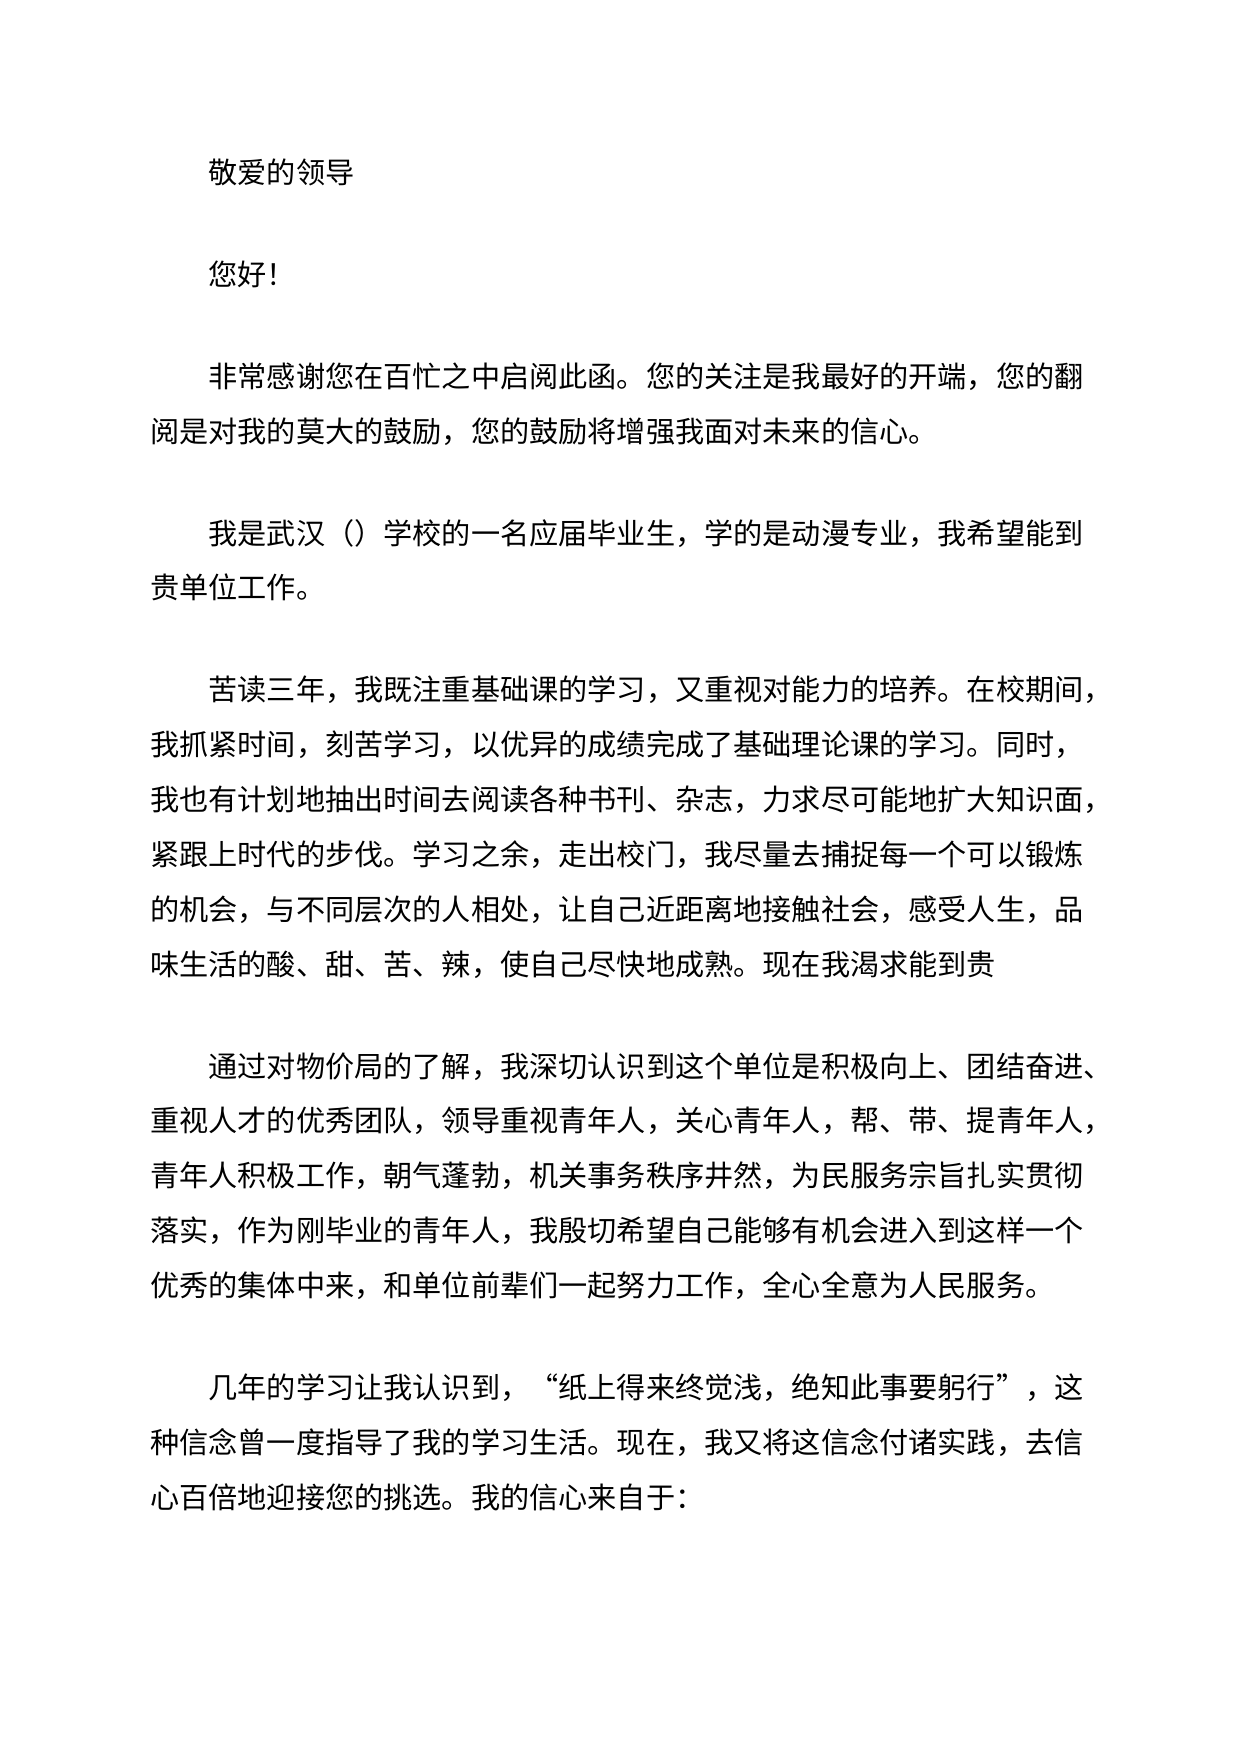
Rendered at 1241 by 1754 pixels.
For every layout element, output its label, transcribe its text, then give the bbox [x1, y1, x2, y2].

text 几年的学习让我认识到，“纸上得来终觉浅，绝知此事要躬行”，这种信念曾一度指导了我的学习生活。现在，我又将这信念付诸实践，去信心百倍地迎接您的挑选。我的信心来自于： [150, 1364, 1090, 1517]
text 敬爱的领导 [150, 150, 1090, 192]
text 您好！ [150, 252, 1090, 294]
text 非常感谢您在百忙之中启阅此函。您的关注是我最好的开端，您的翻阅是对我的莫大的鼓励，您的鼓励将增强我面对未来的信心。 [150, 353, 1090, 451]
text 通过对物价局的了解，我深切认识到这个单位是积极向上、团结奋进、重视人才的优秀团队，领导重视青年人，关心青年人，帮、带、提青年人，青年人积极工作，朝气蓬勃，机关事务秩序井然，为民服务宗旨扎实贯彻落实，作为刚毕业的青年人，我殷切希望自己能够有机会进入到这样一个优秀的集体中来，和单位前辈们一起努力工作，全心全意为人民服务。 [150, 1043, 1090, 1305]
text 苦读三年，我既注重基础课的学习，又重视对能力的培养。在校期间，我抓紧时间，刻苦学习，以优异的成绩完成了基础理论课的学习。同时，我也有计划地抽出时间去阅读各种书刊、杂志，力求尽可能地扩大知识面，紧跟上时代的步伐。学习之余，走出校门，我尽量去捕捉每一个可以锻炼的机会，与不同层次的人相处，让自己近距离地接触社会，感受人生，品味生活的酸、甜、苦、辣，使自己尽快地成熟。现在我渴求能到贵 [150, 667, 1090, 984]
text 我是武汉（）学校的一名应届毕业生，学的是动漫专业，我希望能到贵单位工作。 [150, 510, 1090, 607]
